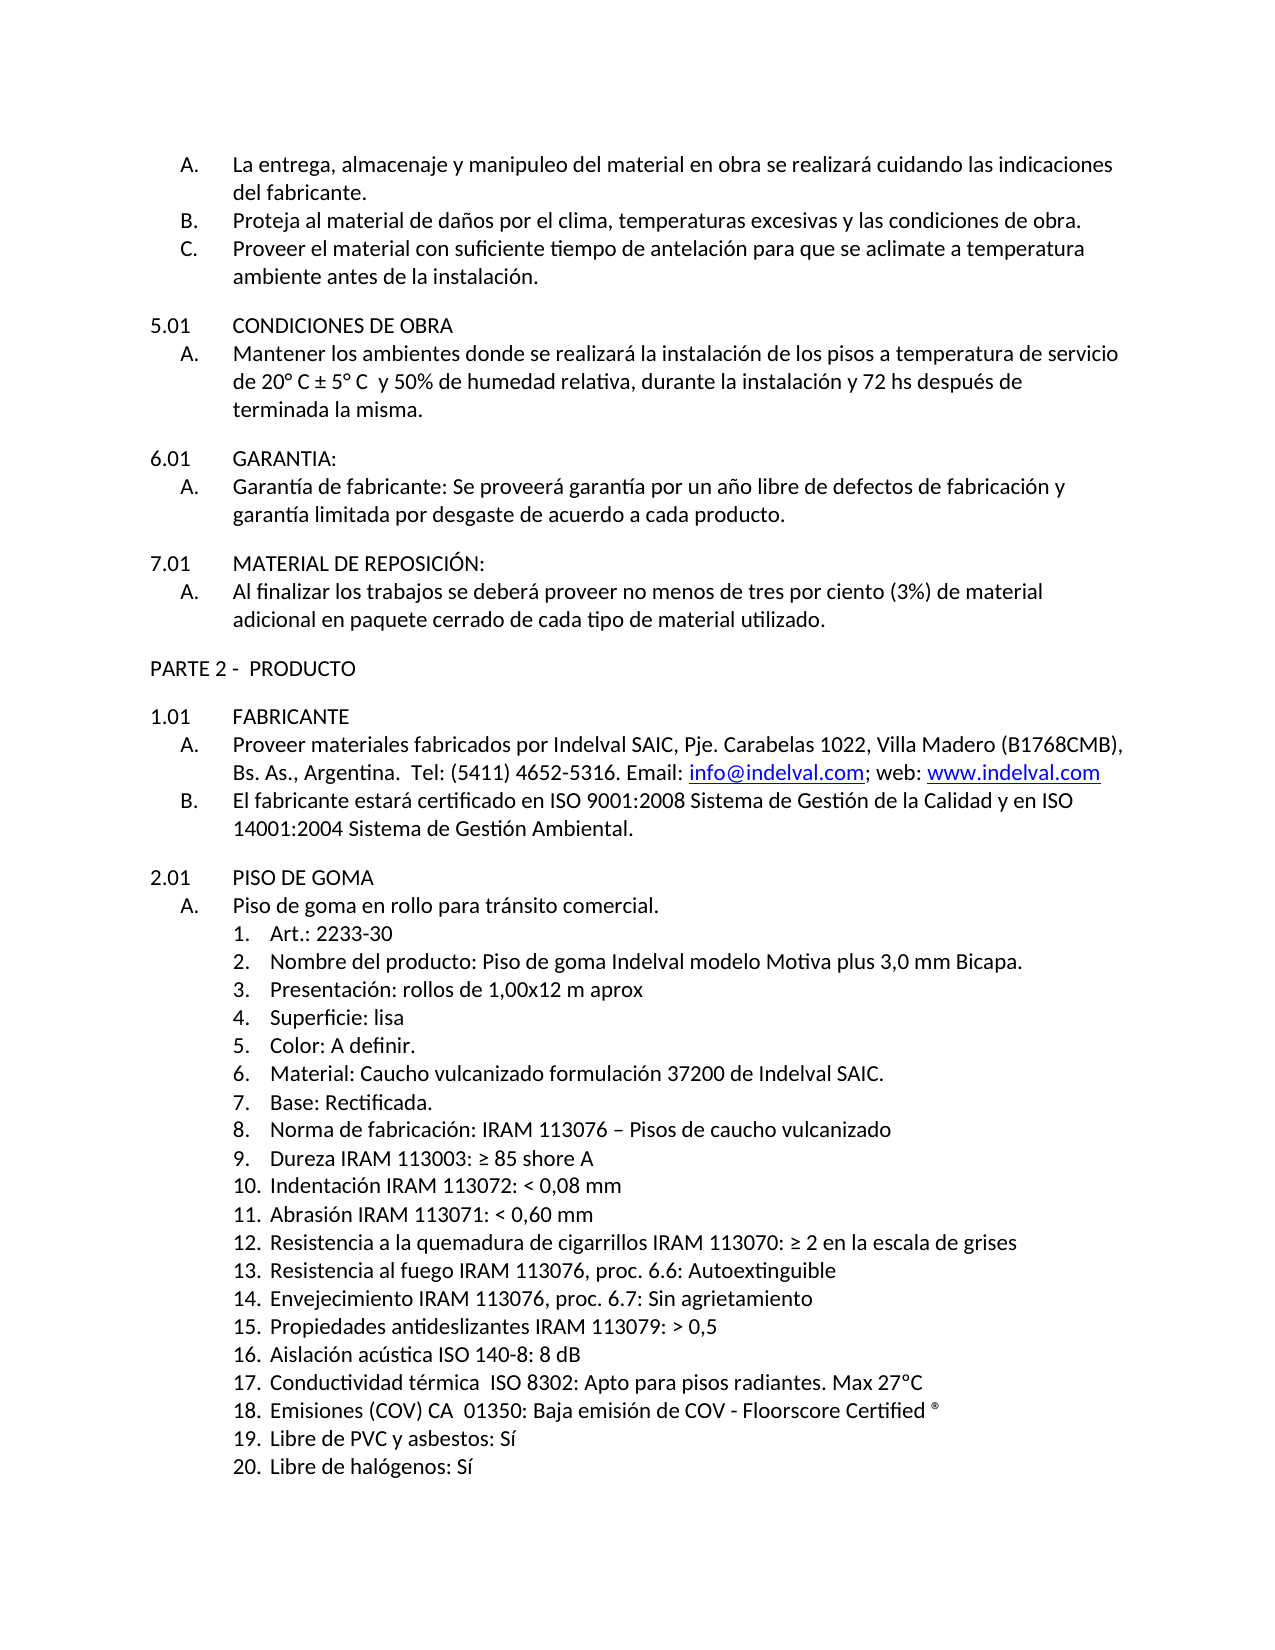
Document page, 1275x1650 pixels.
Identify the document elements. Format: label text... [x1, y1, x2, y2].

subtitle Abrasión IRAM 113071: < 0,60 mm [233, 1200, 1125, 1228]
subtitle Indentación IRAM 113072: < 0,08 mm [233, 1172, 1125, 1200]
subtitle Material: Caucho vulcanizado formulación 37200 de Indelval SAIC. [233, 1059, 1125, 1088]
subtitle Dureza IRAM 113003: ≥ 85 shore A [233, 1144, 1125, 1172]
subtitle Piso de goma en rollo para tránsito comercial. [180, 891, 1125, 919]
subtitle - PRODUCTO [150, 654, 1125, 682]
subtitle CONDICIONES DE OBRA [150, 311, 1125, 339]
subtitle Proteja al material de daños por el clima, temperaturas excesivas y las condiciones de obra. [180, 206, 1125, 234]
subtitle Aislación acústica ISO 140-8: 8 dB [233, 1340, 1125, 1368]
subtitle Mantener los ambientes donde se realizará la instalación de los pisos a temperatura de servicio de 20° C ± 5° C y 50% de humedad relativa, durante la instalación y 72 hs después de terminada la misma. [180, 339, 1125, 423]
subtitle Resistencia a la quemadura de cigarrillos IRAM 113070: ≥ 2 en la escala de grises [233, 1228, 1125, 1256]
subtitle Norma de fabricación: IRAM 113076 – Pisos de caucho vulcanizado [233, 1116, 1125, 1144]
subtitle Nombre del producto: Piso de goma Indelval modelo Motiva plus 3,0 mm Bicapa. [233, 947, 1125, 976]
subtitle Art.: 2233-30 [233, 919, 1125, 947]
subtitle Proveer el material con suficiente tiempo de antelación para que se aclimate a temperatura ambiente antes de la instalación. [180, 234, 1125, 290]
subtitle GARANTIA: [150, 444, 1125, 472]
subtitle Al finalizar los trabajos se deberá proveer no menos de tres por ciento (3%) de material adicional en paquete cerrado de cada tipo de material utilizado. [180, 577, 1125, 633]
subtitle Libre de PVC y asbestos: Sí [233, 1424, 1125, 1452]
subtitle Emisiones (COV) CA 01350: Baja emisión de COV - Floorscore Certified ® [233, 1396, 1125, 1424]
subtitle Color: A definir. [233, 1032, 1125, 1059]
subtitle Base: Rectificada. [233, 1088, 1125, 1116]
subtitle piso de goma [150, 863, 1125, 891]
subtitle Libre de halógenos: Sí [233, 1452, 1125, 1480]
subtitle La entrega, almacenaje y manipuleo del material en obra se realizará cuidando las indicaciones del fabricante. [180, 150, 1125, 206]
subtitle Proveer materiales fabricados por Indelval SAIC, Pje. Carabelas 1022, Villa Madero (B1768CMB), Bs. As., Argentina. Tel: (5411) 4652-5316. Email: info@indelval.com; web: www.indelval.com [180, 731, 1125, 787]
subtitle Superficie: lisa [233, 1003, 1125, 1032]
subtitle Conductividad térmica ISO 8302: Apto para pisos radiantes. Max 27ºC [233, 1368, 1125, 1396]
subtitle Presentación: rollos de 1,00x12 m aprox [233, 976, 1125, 1003]
subtitle Garantía de fabricante: Se proveerá garantía por un año libre de defectos de fabricación y garantía limitada por desgaste de acuerdo a cada producto. [180, 472, 1125, 528]
subtitle Resistencia al fuego IRAM 113076, proc. 6.6: Autoextinguible [233, 1256, 1125, 1284]
subtitle El fabricante estará certificado en ISO 9001:2008 Sistema de Gestión de la Calidad y en ISO 14001:2004 Sistema de Gestión Ambiental. [180, 787, 1125, 843]
subtitle Envejecimiento IRAM 113076, proc. 6.7: Sin agrietamiento [233, 1284, 1125, 1312]
subtitle Propiedades antideslizantes IRAM 113079: > 0,5 [233, 1312, 1125, 1340]
subtitle MATERIAL DE REPOSICIÓN: [150, 549, 1125, 577]
subtitle FABRICANTE [150, 702, 1125, 731]
